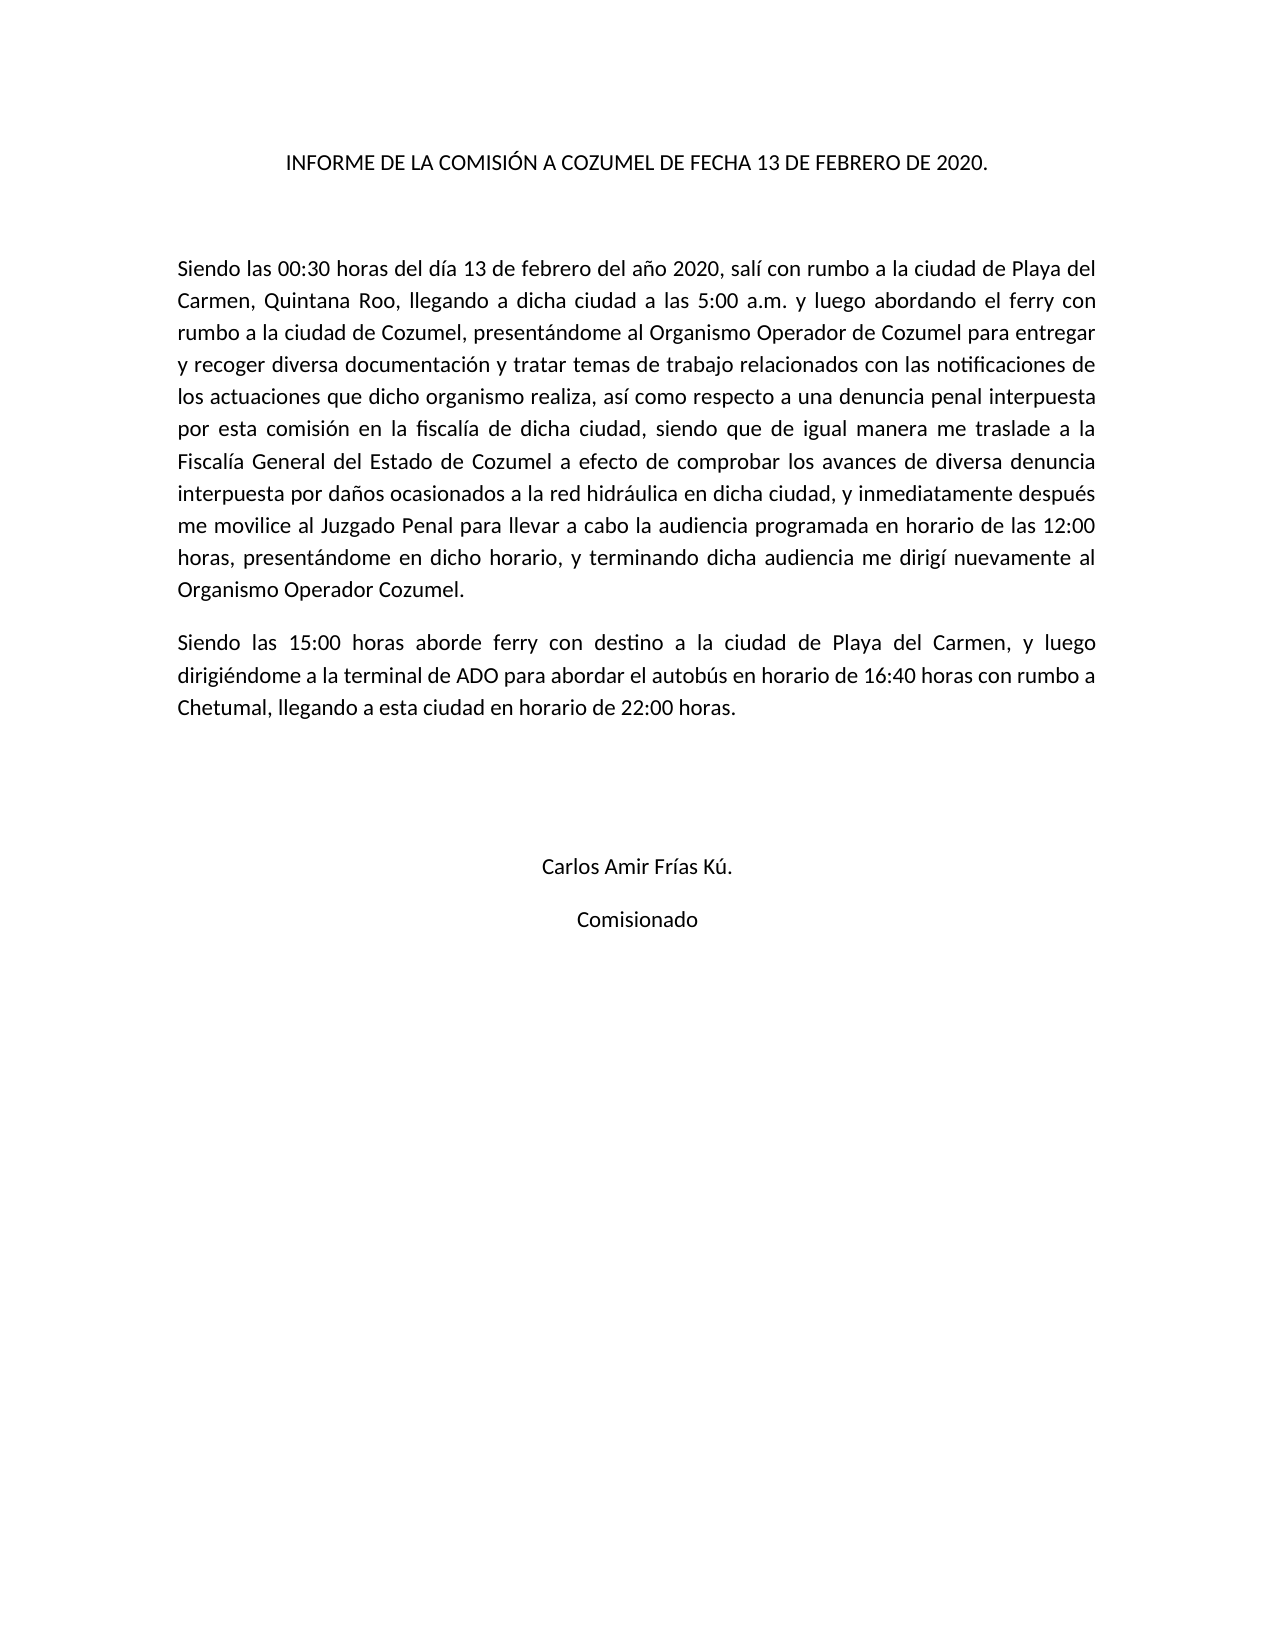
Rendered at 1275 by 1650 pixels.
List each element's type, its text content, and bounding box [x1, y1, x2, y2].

text Siendo las 00:30 horas del día 13 de febrero del año 2020, salí con rumbo a la ciudad de Playa del Carmen, Quintana Roo, llegando a dicha ciudad a las 5:00 a.m. y luego abordando el ferry con rumbo a la ciudad de Cozumel, presentándome al Organismo Operador de Cozumel para entregar y recoger diversa documentación y tratar temas de trabajo relacionados con las notificaciones de los actuaciones que dicho organismo realiza, así como respecto a una denuncia penal interpuesta por esta comisión en la fiscalía de dicha ciudad, siendo que de igual manera me traslade a la Fiscalía General del Estado de Cozumel a efecto de comprobar los avances de diversa denuncia interpuesta por daños ocasionados a la red hidráulica en dicha ciudad, y inmediatamente después me movilice al Juzgado Penal para llevar a cabo la audiencia programada en horario de las 12:00 horas, presentándome en dicho horario, y terminando dicha audiencia me dirigí nuevamente al Organismo Operador Cozumel. [177, 254, 1098, 603]
text Carlos Amir Frías Kú. [177, 852, 1098, 880]
text INFORME DE LA COMISIÓN A COZUMEL DE FECHA 13 DE FEBRERO DE 2020. [177, 148, 1098, 176]
text Comisionado [177, 905, 1098, 933]
text Siendo las 15:00 horas aborde ferry con destino a la ciudad de Playa del Carmen, y luego dirigiéndome a la terminal de ADO para abordar el autobús en horario de 16:40 horas con rumbo a Chetumal, llegando a esta ciudad en horario de 22:00 horas. [177, 628, 1098, 721]
